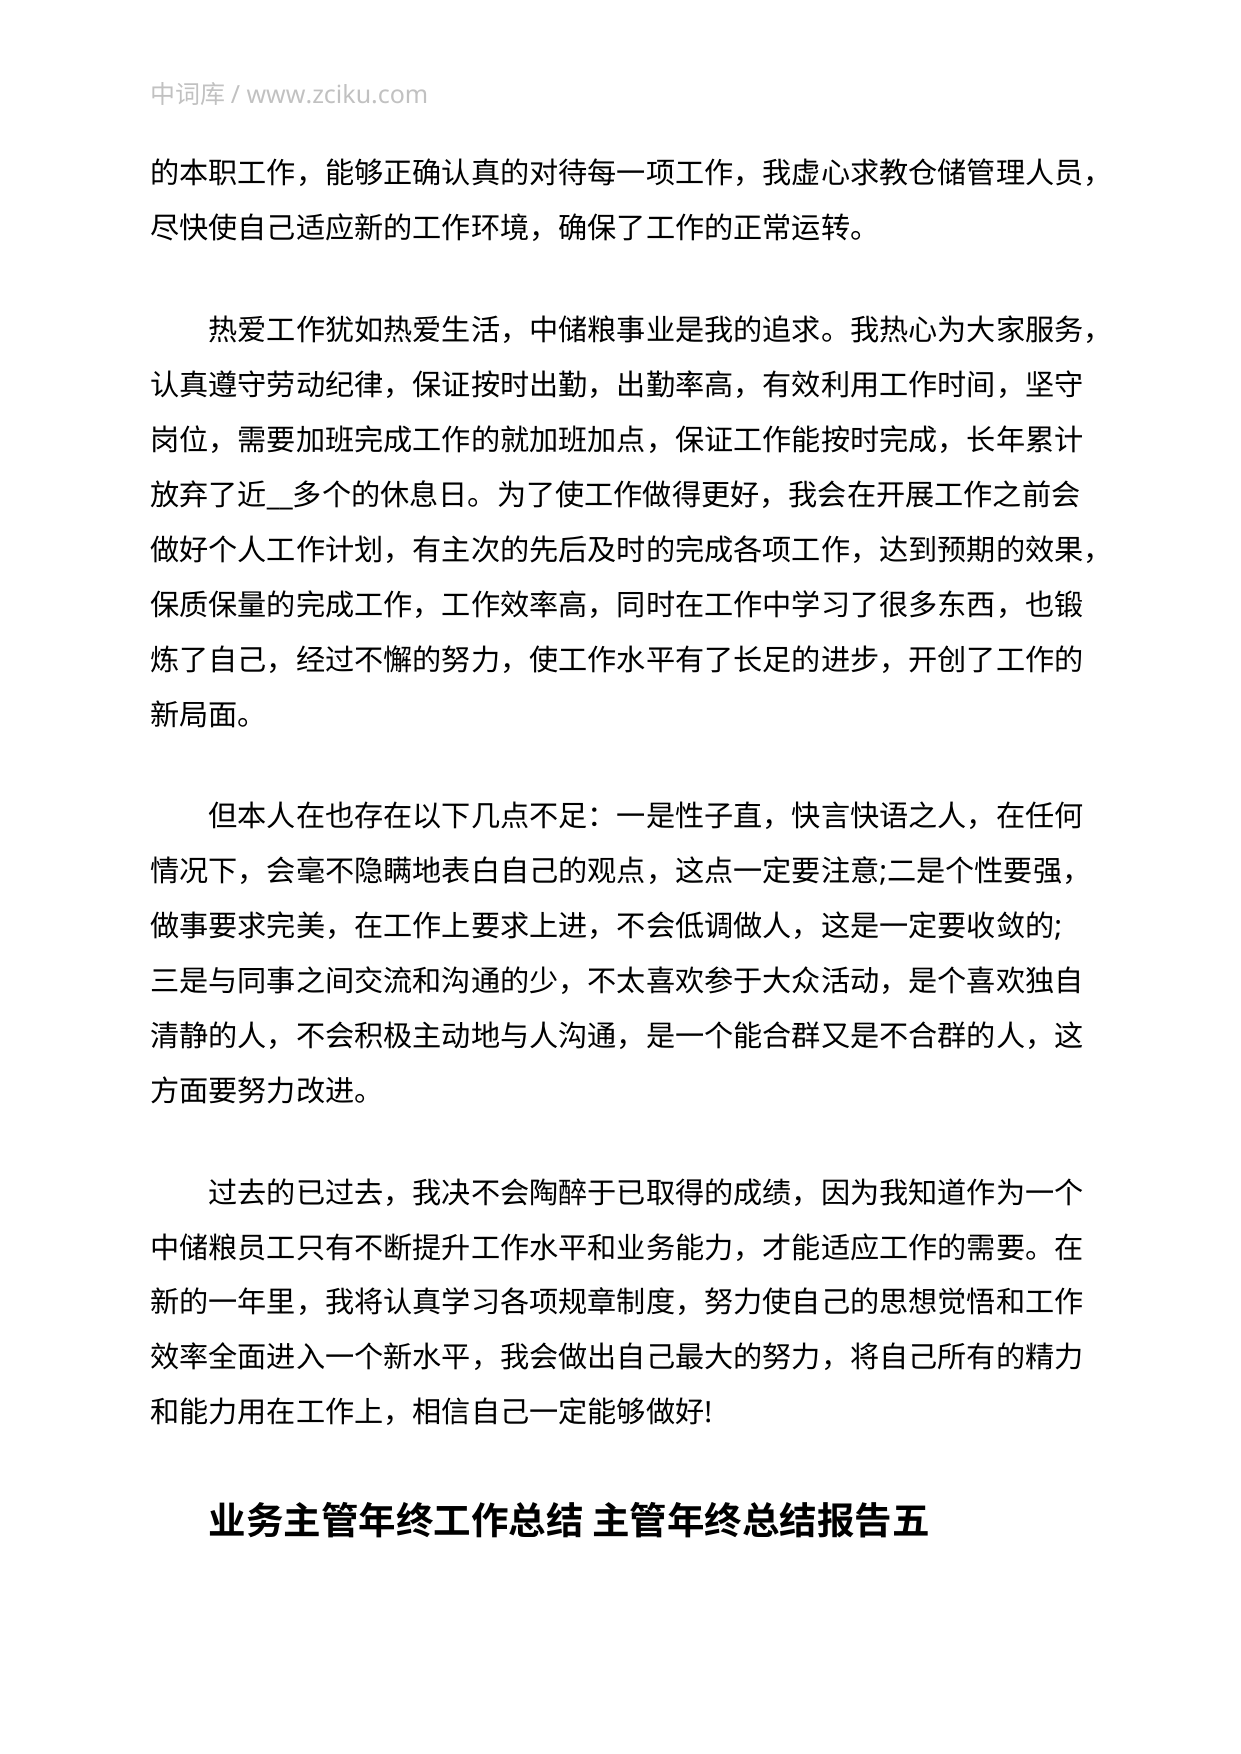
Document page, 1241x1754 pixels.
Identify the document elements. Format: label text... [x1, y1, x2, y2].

text 但本人在也存在以下几点不足：一是性子直，快言快语之人，在任何情况下，会毫不隐瞒地表白自己的观点，这点一定要注意;二是个性要强，做事要求完美，在工作上要求上进，不会低调做人，这是一定要收敛的;三是与同事之间交流和沟通的少，不太喜欢参于大众活动，是个喜欢独自清静的人，不会积极主动地与人沟通，是一个能合群又是不合群的人，这方面要努力改进。 [150, 793, 1090, 1110]
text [150, 150, 1090, 247]
text 过去的已过去，我决不会陶醉于已取得的成绩，因为我知道作为一个中储粮员工只有不断提升工作水平和业务能力，才能适应工作的需要。在新的一年里，我将认真学习各项规章制度，努力使自己的思想觉悟和工作效率全面进入一个新水平，我会做出自己最大的努力，将自己所有的精力和能力用在工作上，相信自己一定能够做好! [150, 1169, 1090, 1431]
text 热爱工作犹如热爱生活，中储粮事业是我的追求。我热心为大家服务，认真遵守劳动纪律，保证按时出勤，出勤率高，有效利用工作时间，坚守岗位，需要加班完成工作的就加班加点，保证工作能按时完成，长年累计放弃了近__多个的休息日。为了使工作做得更好，我会在开展工作之前会做好个人工作计划，有主次的先后及时的完成各项工作，达到预期的效果，保质保量的完成工作，工作效率高，同时在工作中学习了很多东西，也锻炼了自己，经过不懈的努力，使工作水平有了长足的进步，开创了工作的新局面。 [150, 307, 1090, 733]
text 业务主管年终工作总结 主管年终总结报告五 [150, 1491, 1090, 1545]
